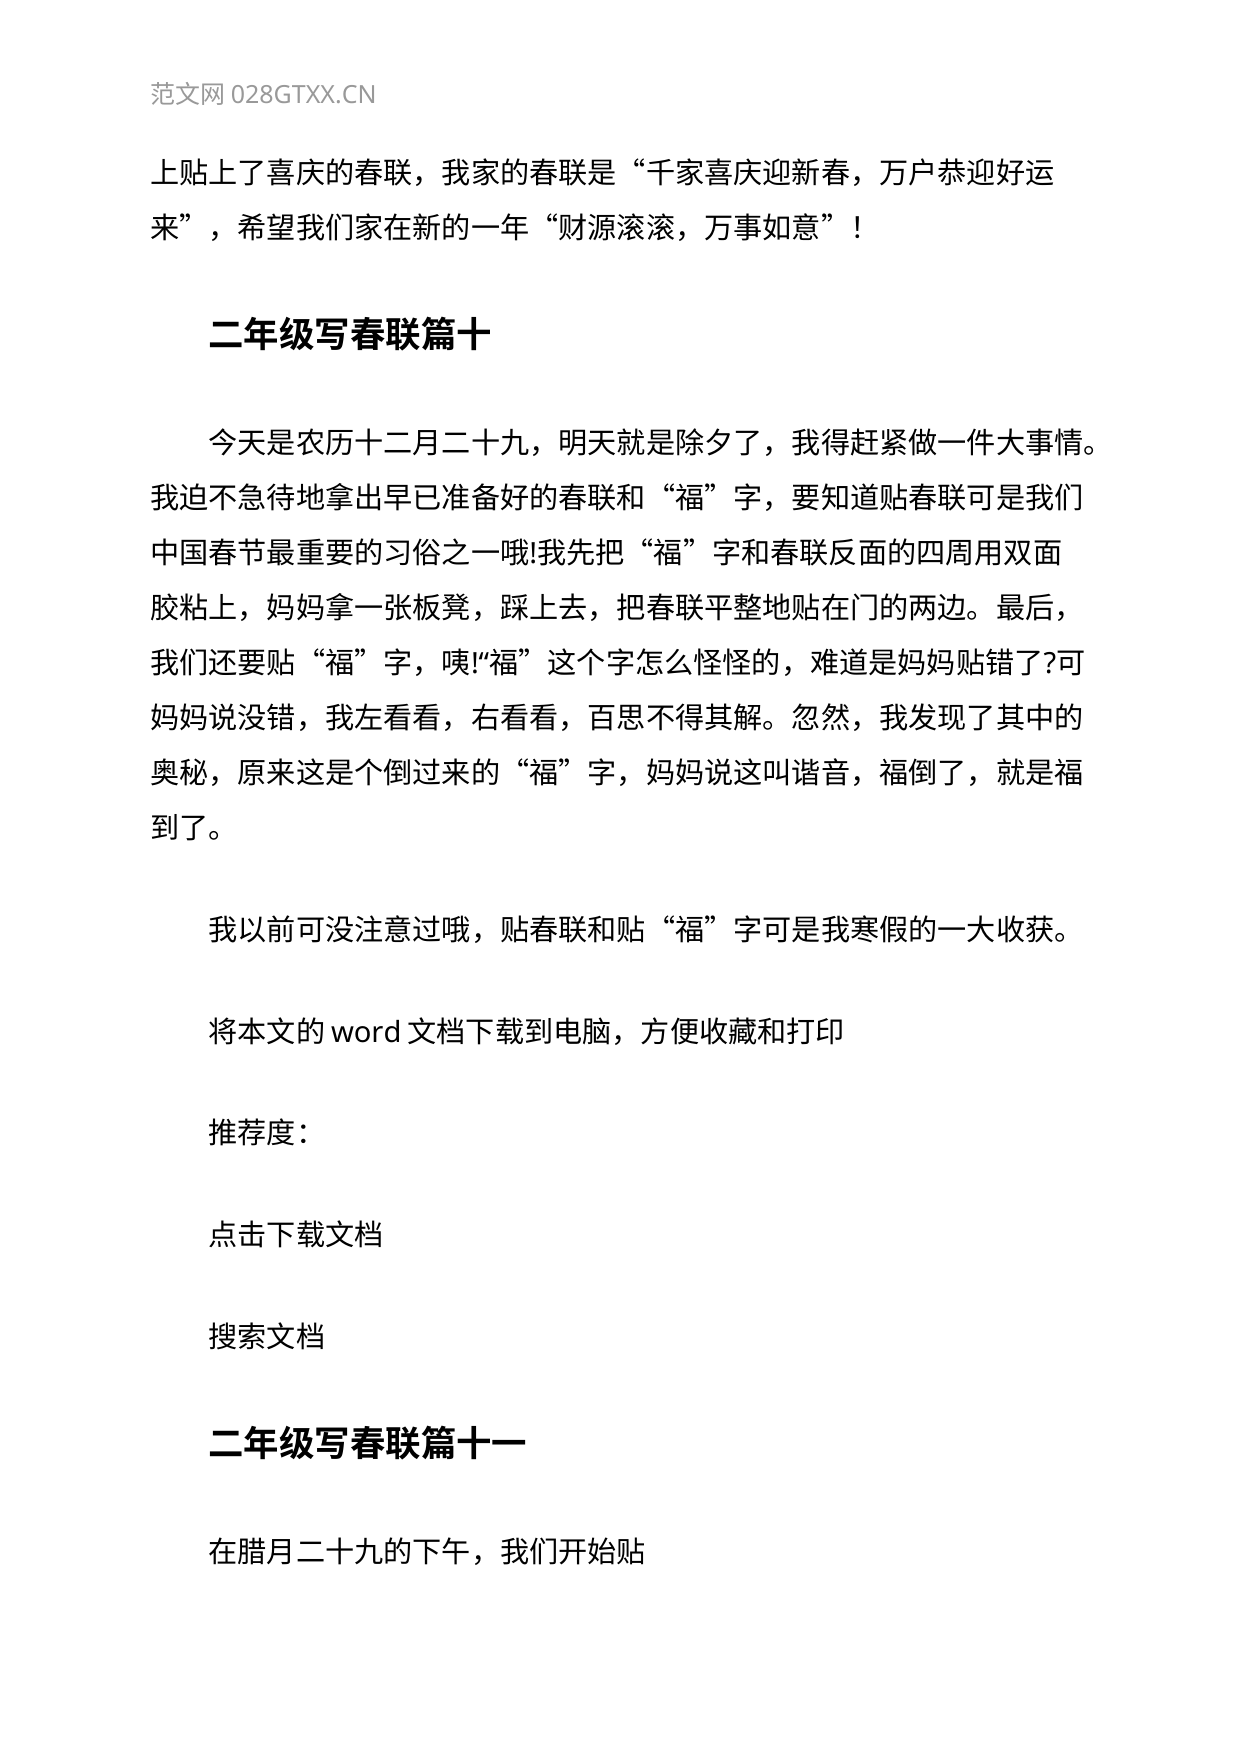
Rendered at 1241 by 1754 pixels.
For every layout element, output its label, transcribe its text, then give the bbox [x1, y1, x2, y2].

text 今天是农历十二月二十九，明天就是除夕了，我得赶紧做一件大事情。我迫不急待地拿出早已准备好的春联和“福”字，要知道贴春联可是我们中国春节最重要的习俗之一哦!我先把“福”字和春联反面的四周用双面胶粘上，妈妈拿一张板凳，踩上去，把春联平整地贴在门的两边。最后，我们还要贴“福”字，咦!“福”这个字怎么怪怪的，难道是妈妈贴错了?可妈妈说没错，我左看看，右看看，百思不得其解。忽然，我发现了其中的奥秘，原来这是个倒过来的“福”字，妈妈说这叫谐音，福倒了，就是福到了。 [150, 420, 1090, 847]
text 推荐度： [150, 1110, 1090, 1152]
text 将本文的word文档下载到电脑，方便收藏和打印 [150, 1008, 1090, 1051]
text 点击下载文档 [150, 1212, 1090, 1254]
text 我以前可没注意过哦，贴春联和贴“福”字可是我寒假的一大收获。 [150, 906, 1090, 949]
text 在腊月二十九的下午，我们开始贴 [150, 1529, 1090, 1571]
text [150, 150, 1090, 247]
text 二年级写春联篇十一 [150, 1415, 1090, 1467]
text 二年级写春联篇十 [150, 307, 1090, 358]
text 搜索文档 [150, 1314, 1090, 1356]
